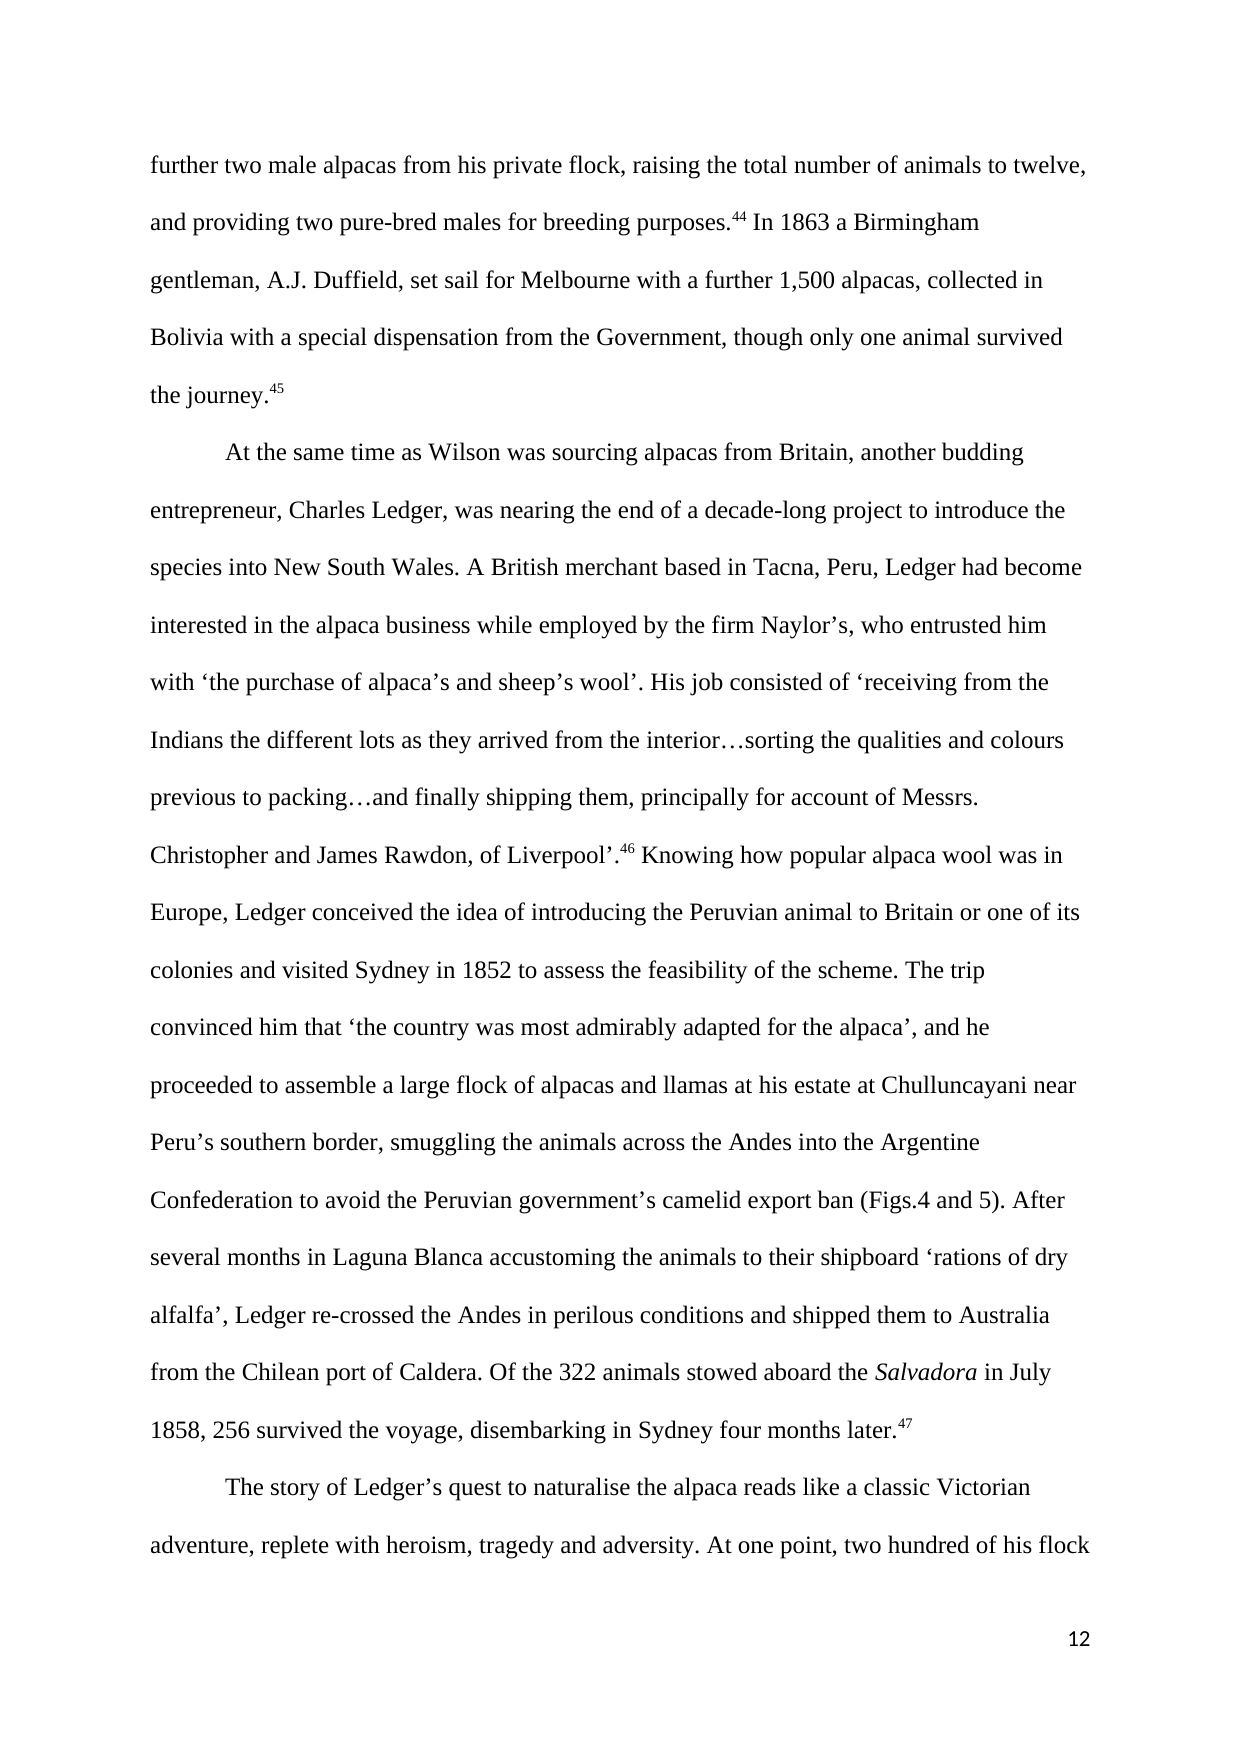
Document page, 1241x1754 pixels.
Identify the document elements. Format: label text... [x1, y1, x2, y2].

text At the same time as Wilson was sourcing alpacas from Britain, another budding entrepreneur, Charles Ledger, was nearing the end of a decade-long project to introduce the species into New South Wales. A British merchant based in Tacna, Peru, Ledger had become interested in the alpaca business while employed by the firm Naylor’s, who entrusted him with ‘the purchase of alpaca’s and sheep’s wool’. His job consisted of ‘receiving from the Indians the different lots as they arrived from the interior…sorting the qualities and colours previous to packing…and finally shipping them, principally for account of Messrs. Christopher and James Rawdon, of Liverpool’. Knowing how popular alpaca wool was in Europe, Ledger conceived the idea of introducing the Peruvian animal to Britain or one of its colonies and visited Sydney in 1852 to assess the feasibility of the scheme. The trip convinced him that ‘the country was most admirably adapted for the alpaca’, and he proceeded to assemble a large flock of alpacas and llamas at his estate at Chulluncayani near Peru’s southern border, smuggling the animals across the Andes into the Argentine Confederation to avoid the Peruvian government’s camelid export ban (Figs.4 and 5). After several months in Laguna Blanca accustoming the animals to their shipboard ‘rations of dry alfalfa’, Ledger re-crossed the Andes in perilous conditions and shipped them to Australia from the Chilean port of Caldera. Of the 322 animals stowed aboard the Salvadora in July 1858, 256 survived the voyage, disembarking in Sydney four months later. [150, 437, 1090, 1444]
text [150, 150, 1090, 409]
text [150, 1472, 1090, 1559]
